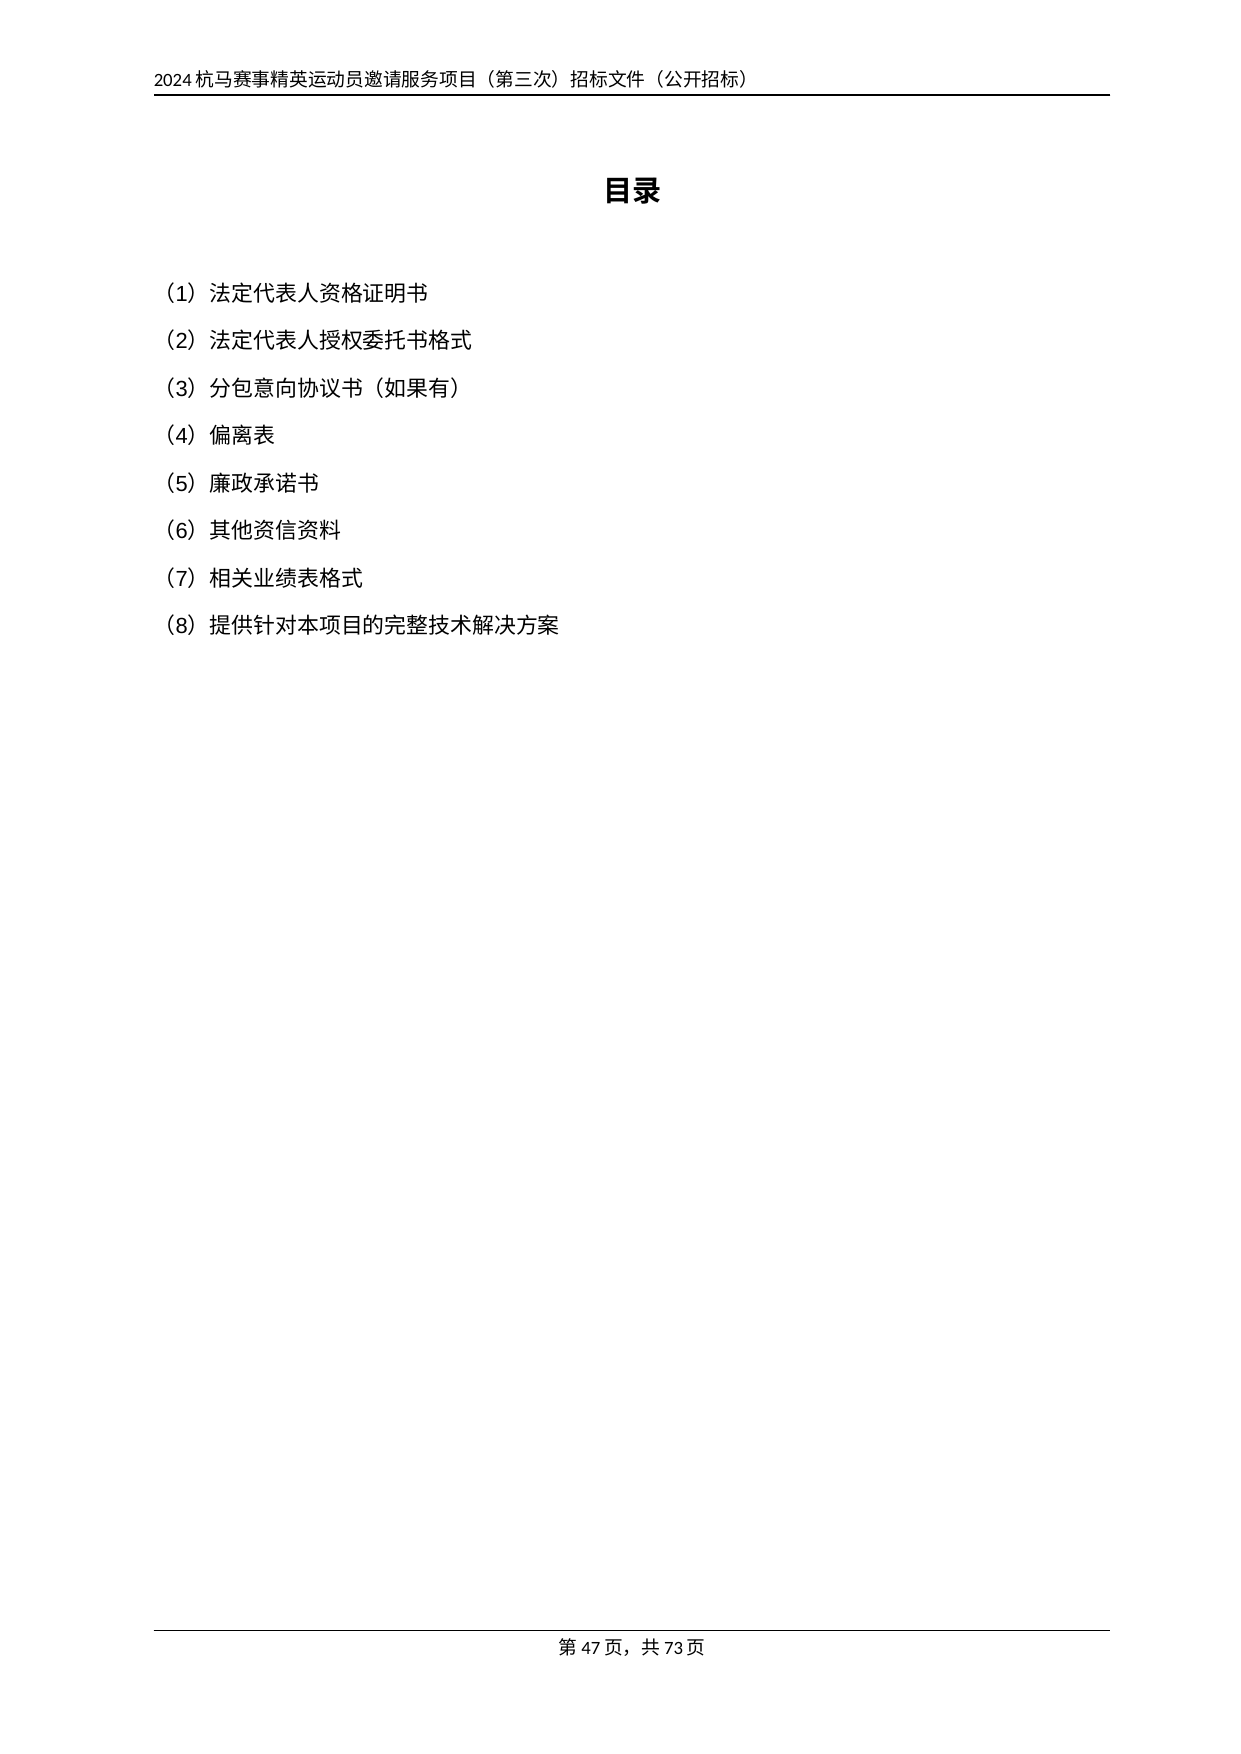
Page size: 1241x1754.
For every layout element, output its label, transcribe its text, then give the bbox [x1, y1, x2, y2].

text （7）相关业绩表格式 [153, 561, 1110, 592]
text （8）提供针对本项目的完整技术解决方案 [153, 608, 1110, 640]
text （4）偏离表 [153, 418, 1110, 450]
text （1）法定代表人资格证明书 [153, 276, 1110, 307]
text 目录 [153, 168, 1110, 210]
text （3）分包意向协议书（如果有） [153, 371, 1110, 402]
text （2）法定代表人授权委托书格式 [153, 323, 1110, 355]
text （5）廉政承诺书 [153, 466, 1110, 497]
text （6）其他资信资料 [153, 513, 1110, 545]
